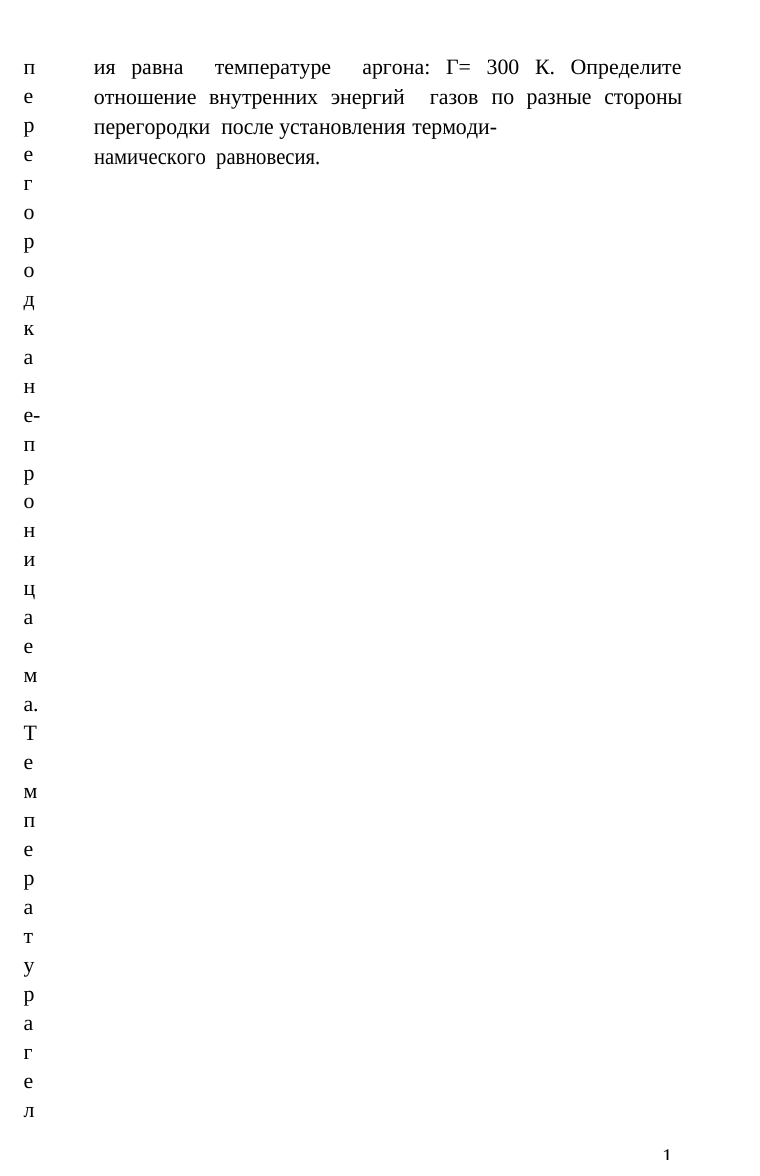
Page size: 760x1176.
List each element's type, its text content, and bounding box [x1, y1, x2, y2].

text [93, 54, 682, 140]
text намического равновесия. [94, 144, 693, 170]
